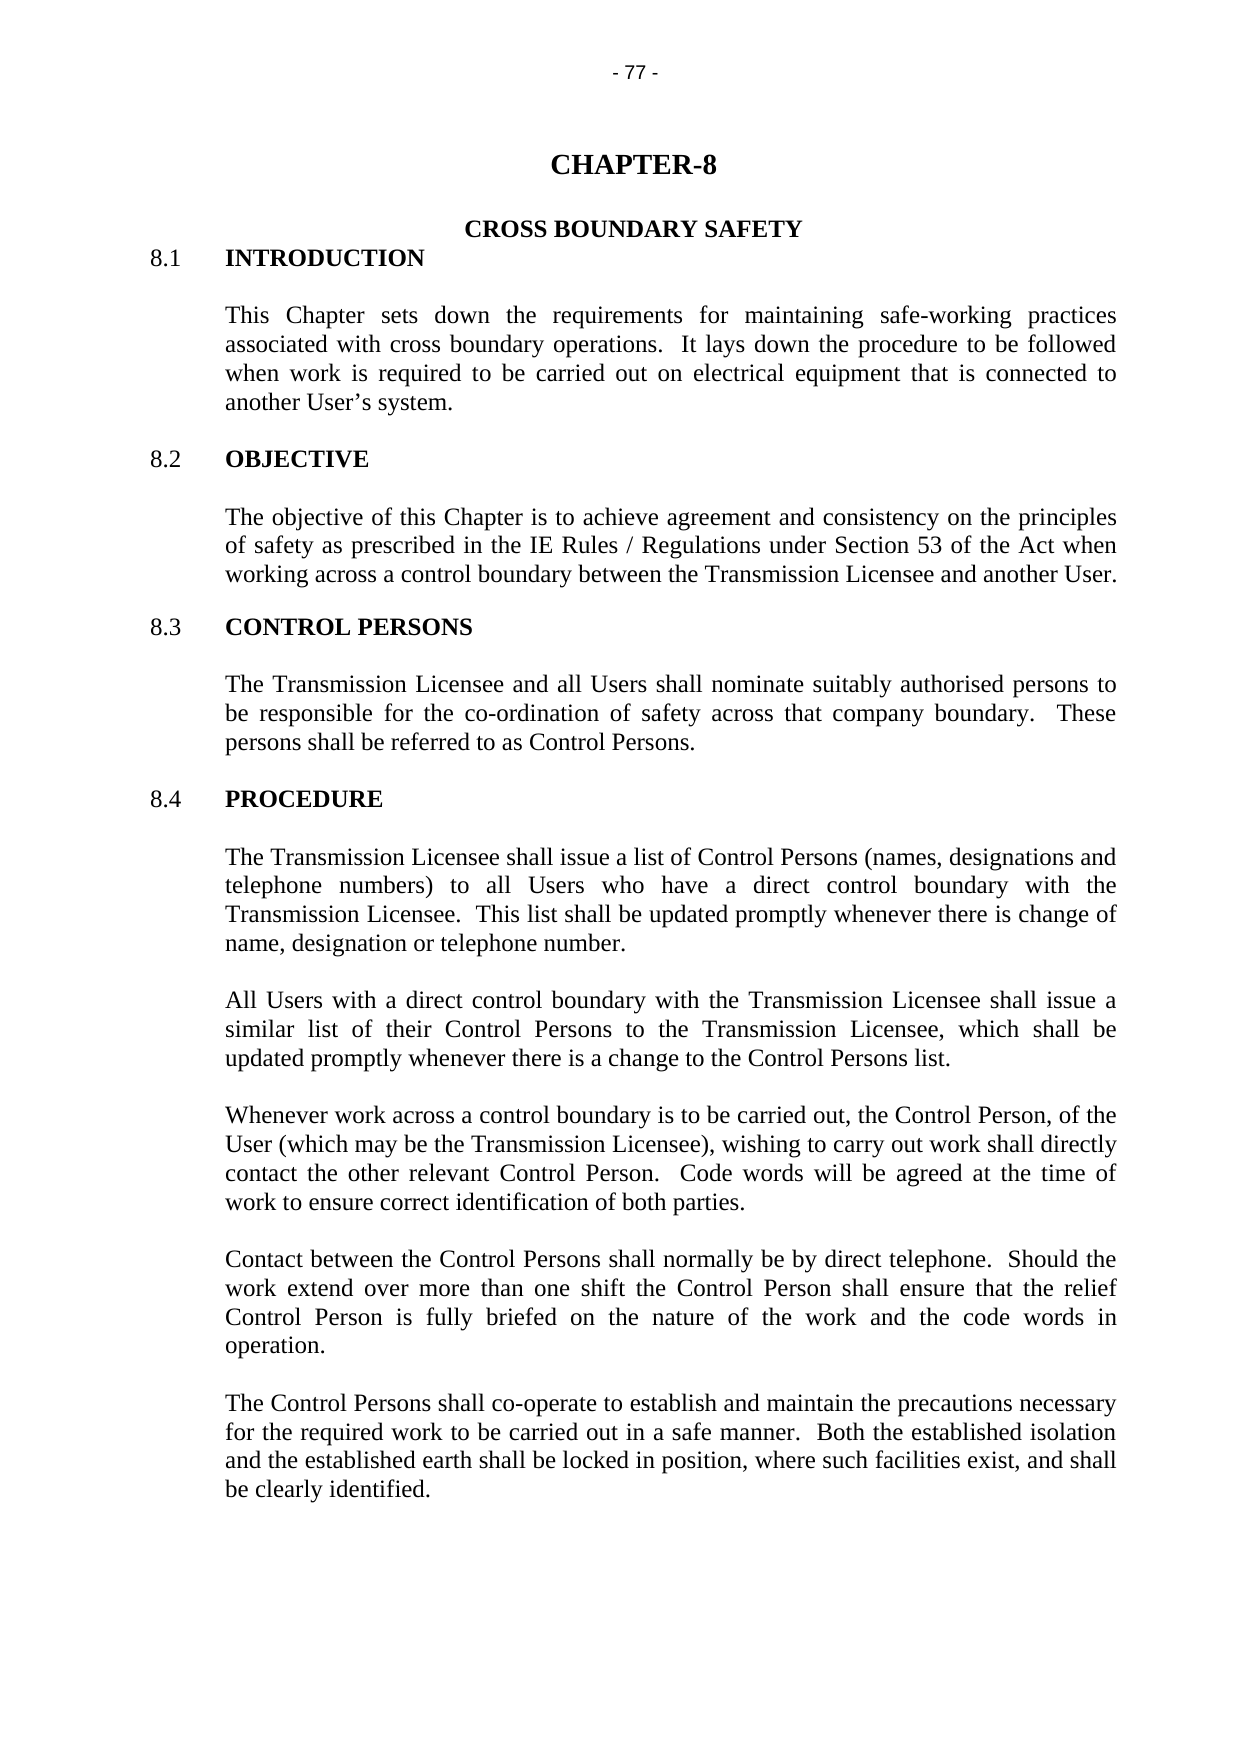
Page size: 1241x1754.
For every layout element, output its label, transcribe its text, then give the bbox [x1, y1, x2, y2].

text 8.3 CONTROL PERSONS [150, 612, 1118, 641]
list PROCEDURE [150, 784, 1118, 813]
text CROSS BOUNDARY SAFETY [150, 214, 1117, 243]
text 8.1 INTRODUCTION [150, 243, 1118, 272]
text All Users with a direct control boundary with the Transmission Licensee shall issue a similar list of their Control Persons to the Transmission Licensee, which shall be updated promptly whenever there is a change to the Control Persons list. [225, 986, 1118, 1072]
text The Transmission Licensee and all Users shall nominate suitably authorised persons to be responsible for the co-ordination of safety across that company boundary. These persons shall be referred to as Control Persons. [225, 669, 1118, 756]
text Whenever work across a control boundary is to be carried out, the Control Person, of the User (which may be the Transmission Licensee), wishing to carry out work shall directly contact the other relevant Control Person. Code words will be agreed at the time of work to ensure correct identification of both parties. [225, 1101, 1118, 1216]
text Contact between the Control Persons shall normally be by direct telephone. Should the work extend over more than one shift the Control Person shall ensure that the relief Control Person is fully briefed on the nature of the work and the code words in operation. [225, 1244, 1118, 1359]
text The Transmission Licensee shall issue a list of Control Persons (names, designations and telephone numbers) to all Users who have a direct control boundary with the Transmission Licensee. This list shall be updated promptly whenever there is change of name, designation or telephone number. [225, 842, 1118, 957]
text 8.2 OBJECTIVE [150, 444, 1118, 473]
text The Control Persons shall co-operate to establish and maintain the precautions necessary for the required work to be carried out in a safe manner. Both the established isolation and the established earth shall be locked in position, where such facilities exist, and shall be clearly identified. [225, 1388, 1118, 1503]
text CHAPTER-8 [150, 147, 1117, 181]
text The objective of this Chapter is to achieve agreement and consistency on the principles of safety as prescribed in the IE Rules / Regulations under Section 53 of the Act when working across a control boundary between the Transmission Licensee and another User. [225, 502, 1118, 588]
text This Chapter sets down the requirements for maintaining safe-working practices associated with cross boundary operations. It lays down the procedure to be followed when work is required to be carried out on electrical equipment that is connected to another User’s system. [225, 300, 1118, 415]
